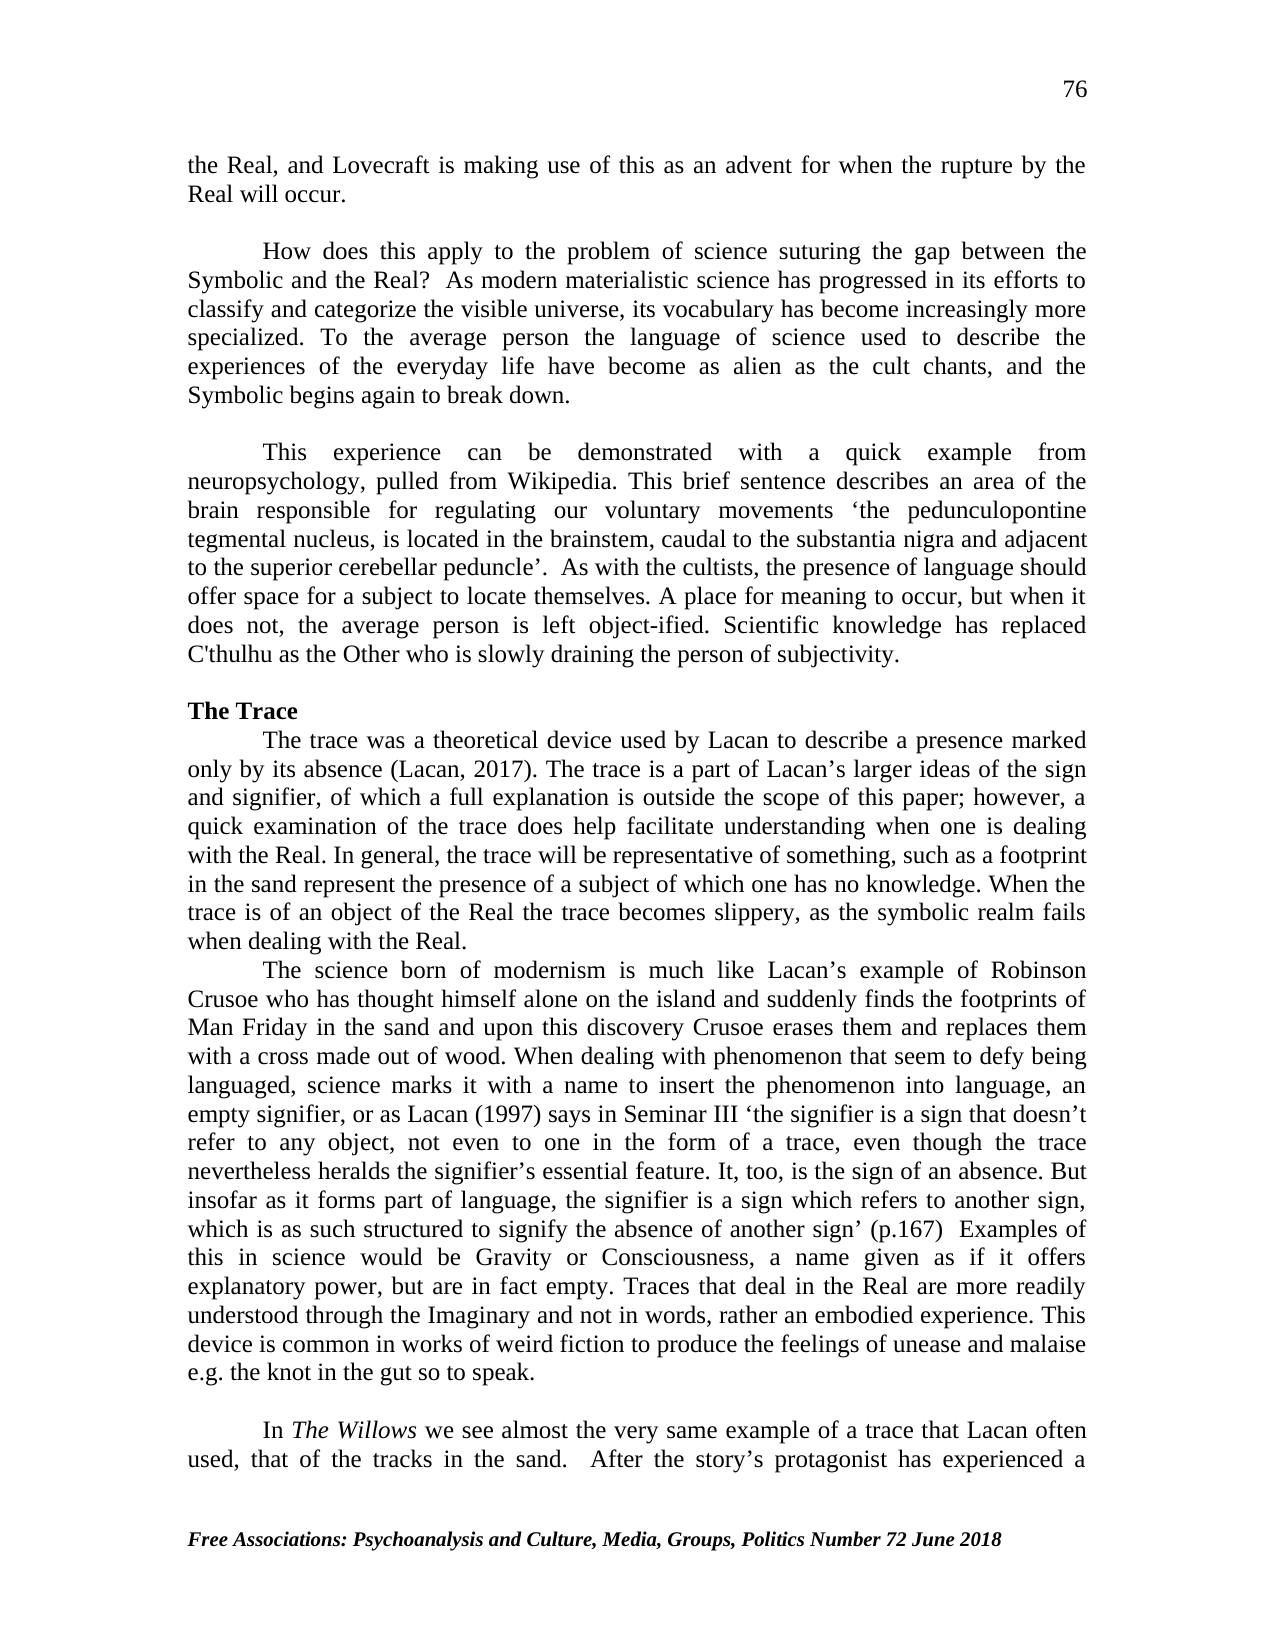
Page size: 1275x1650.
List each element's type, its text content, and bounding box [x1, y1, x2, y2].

text The Trace [187, 696, 1087, 725]
text The trace was a theoretical device used by Lacan to describe a presence marked only by its absence (Lacan, 2017). The trace is a part of Lacan’s larger ideas of the sign and signifier, of which a full explanation is outside the scope of this paper; however, a quick examination of the trace does help facilitate understanding when one is dealing with the Real. In general, the trace will be representative of something, such as a footprint in the sand represent the presence of a subject of which one has no knowledge. When the trace is of an object of the Real the trace becomes slippery, as the symbolic realm fails when dealing with the Real. [187, 725, 1087, 955]
text How does this apply to the problem of science suturing the gap between the Symbolic and the Real? As modern materialistic science has progressed in its efforts to classify and categorize the visible universe, its vocabulary has become increasingly more specialized. To the average person the language of science used to describe the experiences of the everyday life have become as alien as the cult chants, and the Symbolic begins again to break down. [187, 236, 1087, 409]
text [187, 1415, 1087, 1472]
text The science born of modernism is much like Lacan’s example of Robinson Crusoe who has thought himself alone on the island and suddenly finds the footprints of Man Friday in the sand and upon this discovery Crusoe erases them and replaces them with a cross made out of wood. When dealing with phenomenon that seem to defy being languaged, science marks it with a name to insert the phenomenon into language, an empty signifier, or as Lacan (1997) says in Seminar III ‘the signifier is a sign that doesn’t refer to any object, not even to one in the form of a trace, even though the trace nevertheless heralds the signifier’s essential feature. It, too, is the sign of an absence. But insofar as it forms part of language, the signifier is a sign which refers to another sign, which is as such structured to signify the absence of another sign’ (p.167) Examples of this in science would be Gravity or Consciousness, a name given as if it offers explanatory power, but are in fact empty. Traces that deal in the Real are more readily understood through the Imaginary and not in words, rather an embodied experience. This device is common in works of weird fiction to produce the feelings of unease and malaise e.g. the knot in the gut so to speak. [187, 955, 1087, 1386]
text This experience can be demonstrated with a quick example from neuropsychology, pulled from Wikipedia. This brief sentence describes an area of the brain responsible for regulating our voluntary movements ‘the pedunculopontine tegmental nucleus, is located in the brainstem, caudal to the substantia nigra and adjacent to the superior cerebellar peduncle’. As with the cultists, the presence of language should offer space for a subject to locate themselves. A place for meaning to occur, but when it does not, the average person is left object-ified. Scientific knowledge has replaced C'thulhu as the Other who is slowly draining the person of subjectivity. [187, 437, 1087, 667]
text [187, 150, 1087, 207]
